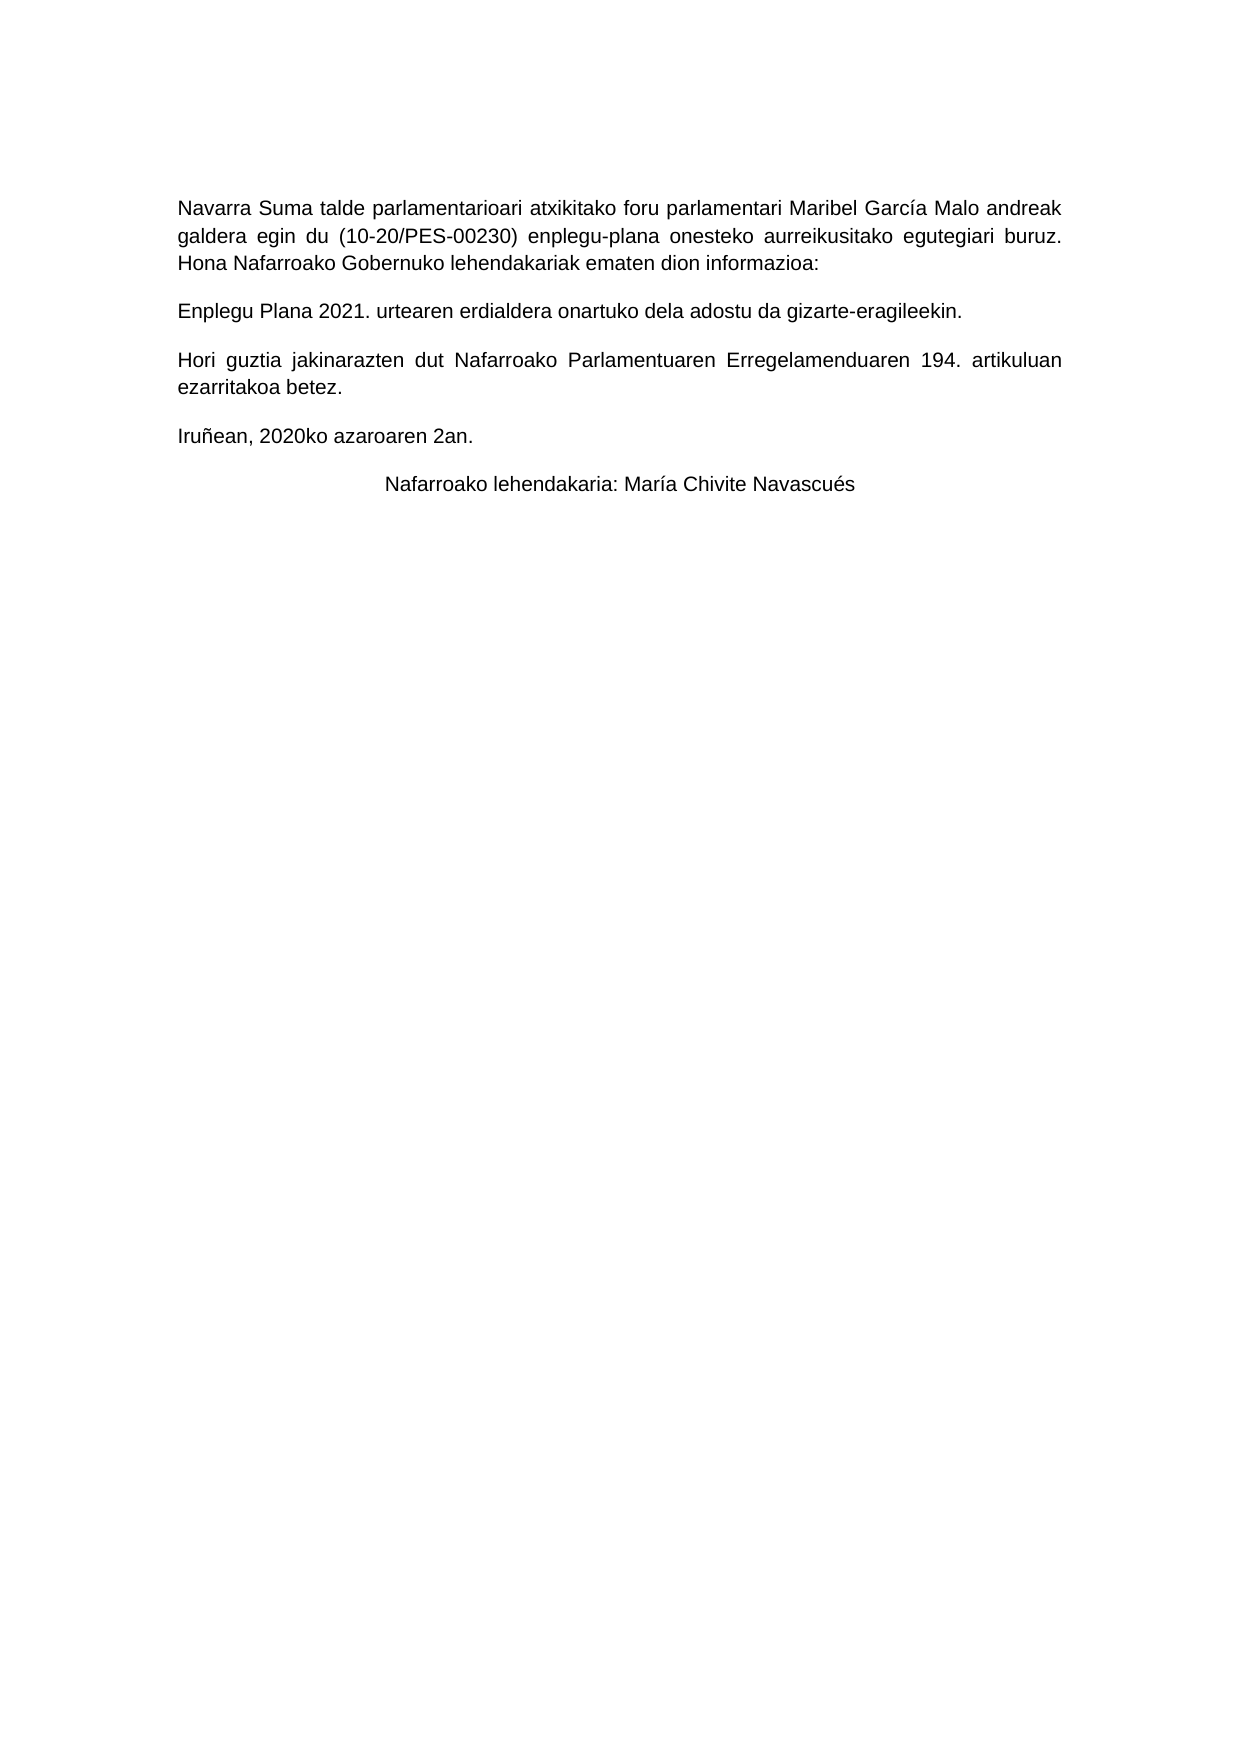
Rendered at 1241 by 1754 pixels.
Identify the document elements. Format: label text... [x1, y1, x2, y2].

text Navarra Suma talde parlamentarioari atxikitako foru parlamentari Maribel García Malo andreak galdera egin du (10-20/PES-00230) enplegu-plana onesteko aurreikusitako egutegiari buruz. Hona Nafarroako Gobernuko lehendakariak ematen dion informazioa: [177, 196, 1063, 275]
text Enplegu Plana 2021. urtearen erdialdera onartuko dela adostu da gizarte-eragileekin. [177, 299, 1063, 323]
text Hori guztia jakinarazten dut Nafarroako Parlamentuaren Erregelamenduaren 194. artikuluan ezarritakoa betez. [177, 348, 1063, 399]
text Nafarroako lehendakaria: María Chivite Navascués [177, 472, 1063, 496]
text Iruñean, 2020ko azaroaren 2an. [177, 423, 1063, 447]
